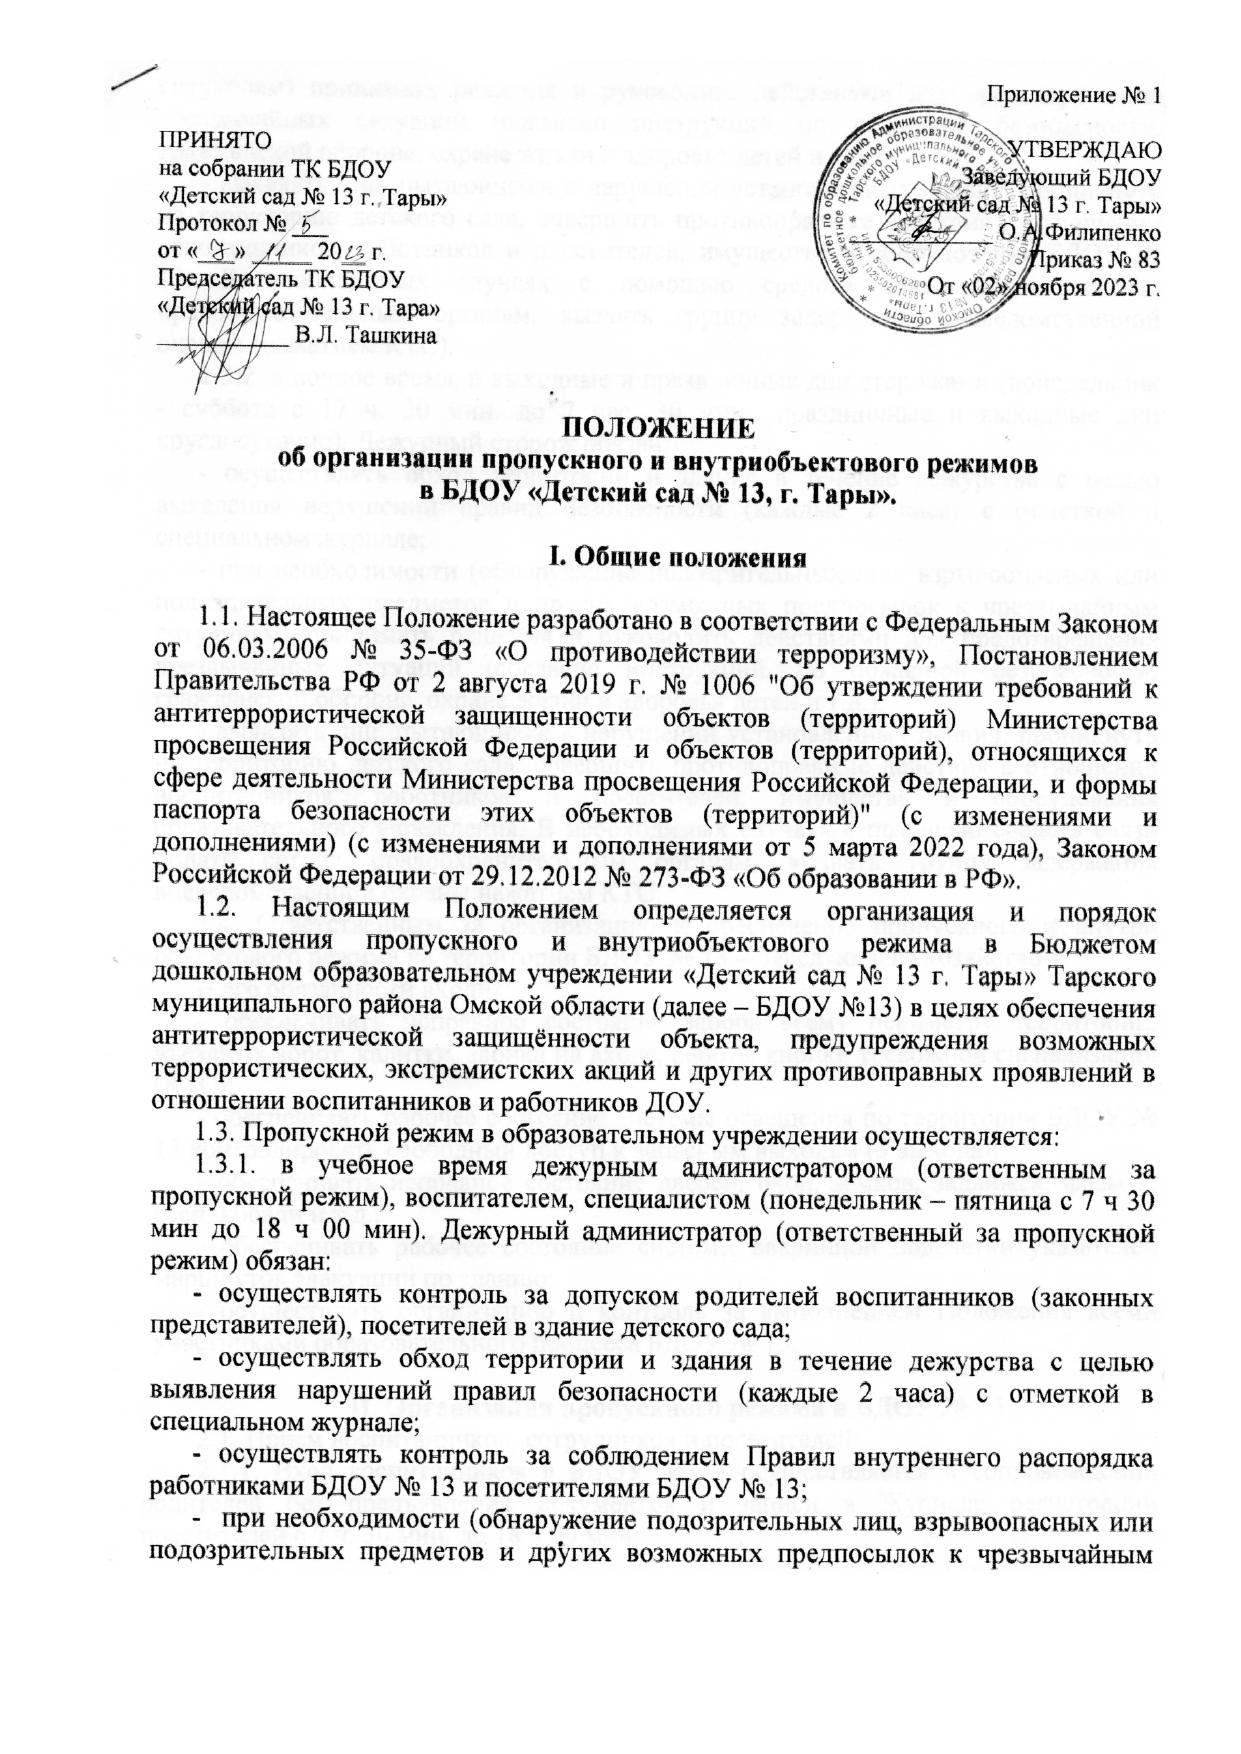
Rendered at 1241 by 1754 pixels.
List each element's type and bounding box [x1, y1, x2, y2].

picture [103, 59, 1167, 1574]
